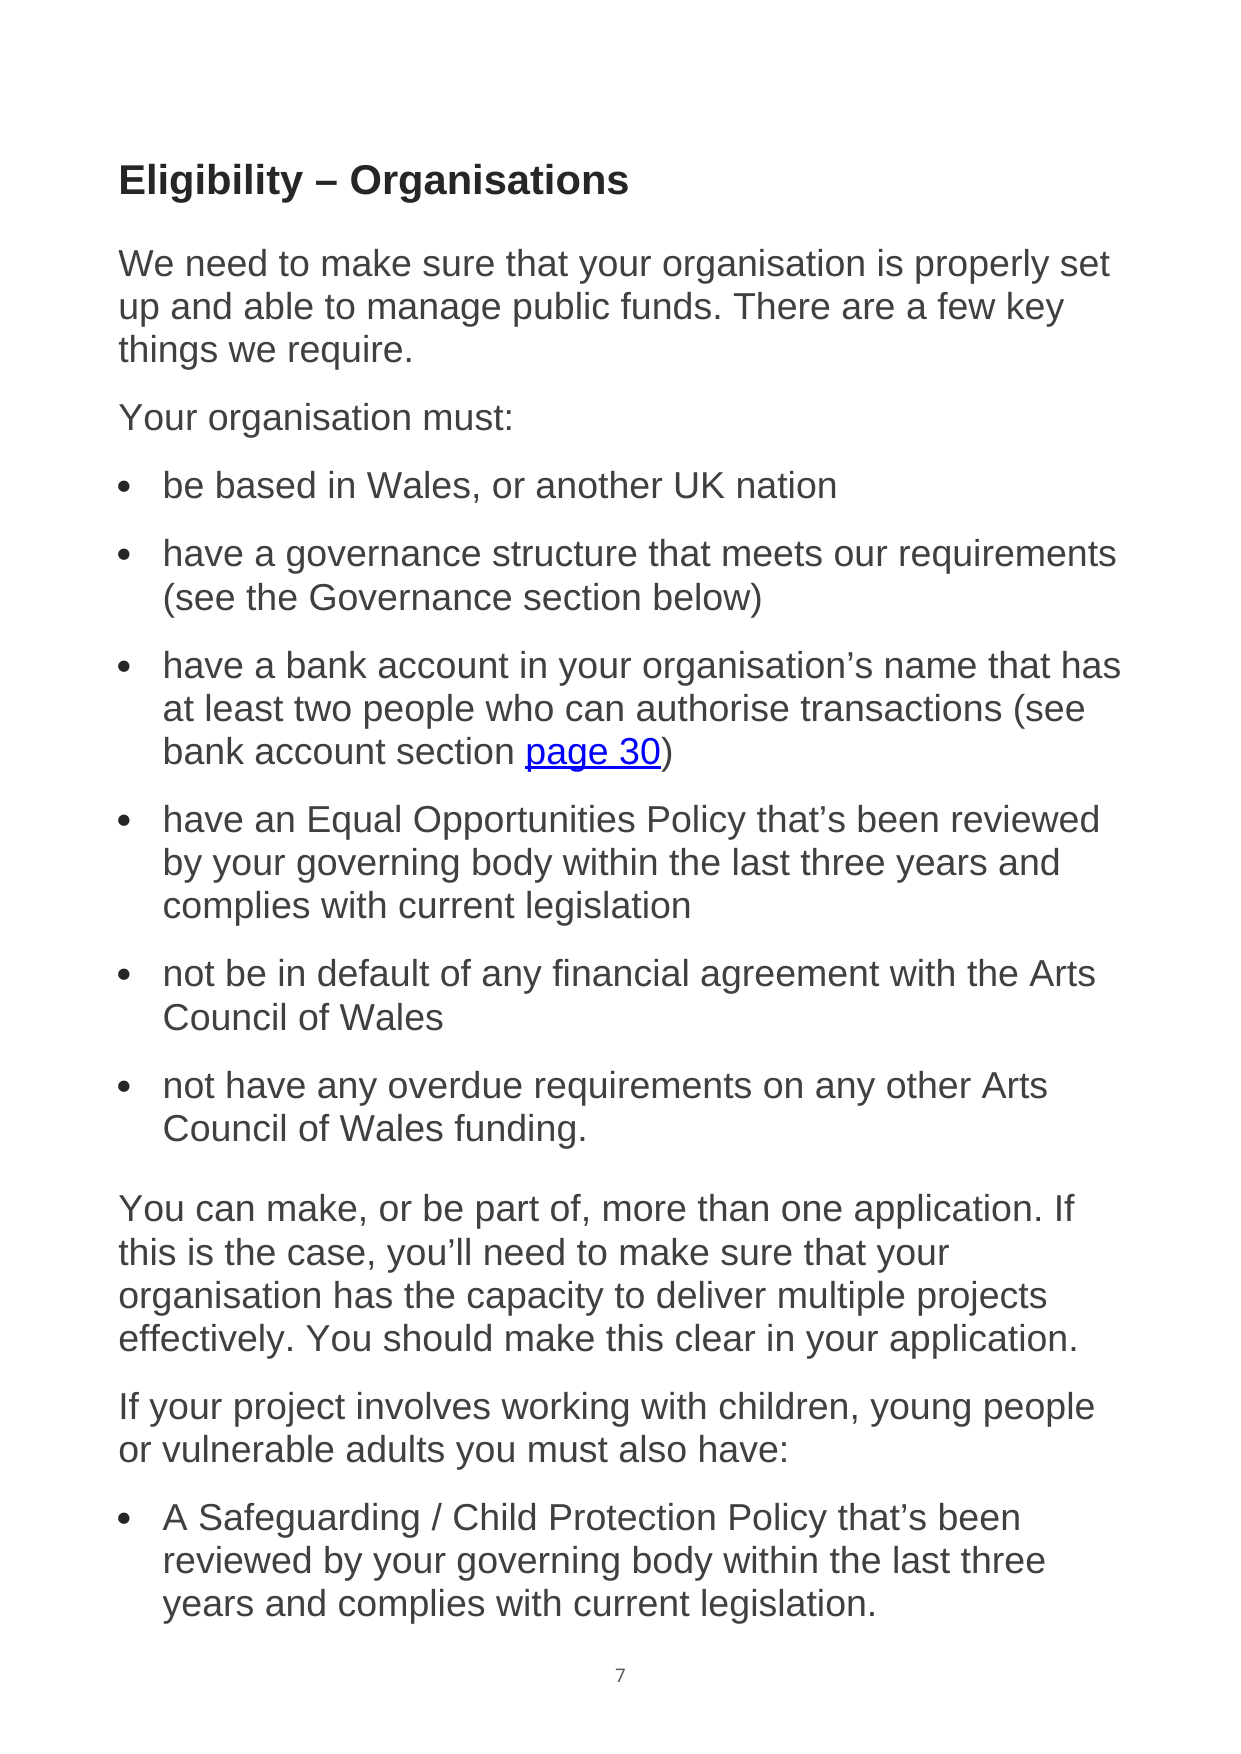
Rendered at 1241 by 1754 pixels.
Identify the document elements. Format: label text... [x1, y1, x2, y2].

list have a governance structure that meets our requirements (see the Governance section below) [118, 532, 1122, 618]
text You can make, or be part of, more than one application. If this is the case, you’ll need to make sure that your organisation has the capacity to deliver multiple projects effectively. You should make this clear in your application. [118, 1187, 1122, 1359]
subtitle Eligibility – Organisations [118, 156, 1122, 203]
text If your project involves working with children, young people or vulnerable adults you must also have: [118, 1384, 1122, 1470]
list have an Equal Opportunities Policy that’s been reviewed by your governing body within the last three years and complies with current legislation [118, 797, 1122, 927]
list A Safeguarding / Child Protection Policy that’s been reviewed by your governing body within the last three years and complies with current legislation. [118, 1495, 1122, 1625]
list have a bank account in your organisation’s name that has at least two people who can authorise transactions (see bank account section page 30) [118, 643, 1122, 772]
list not be in default of any financial agreement with the Arts Council of Wales [118, 952, 1122, 1038]
list be based in Wales, or another UK nation [118, 463, 1122, 507]
text Your organisation must: [118, 395, 1122, 438]
text We need to make sure that your organisation is properly set up and able to manage public funds. There are a few key things we require. [118, 241, 1122, 370]
list not have any overdue requirements on any other Arts Council of Wales funding. [118, 1063, 1122, 1149]
